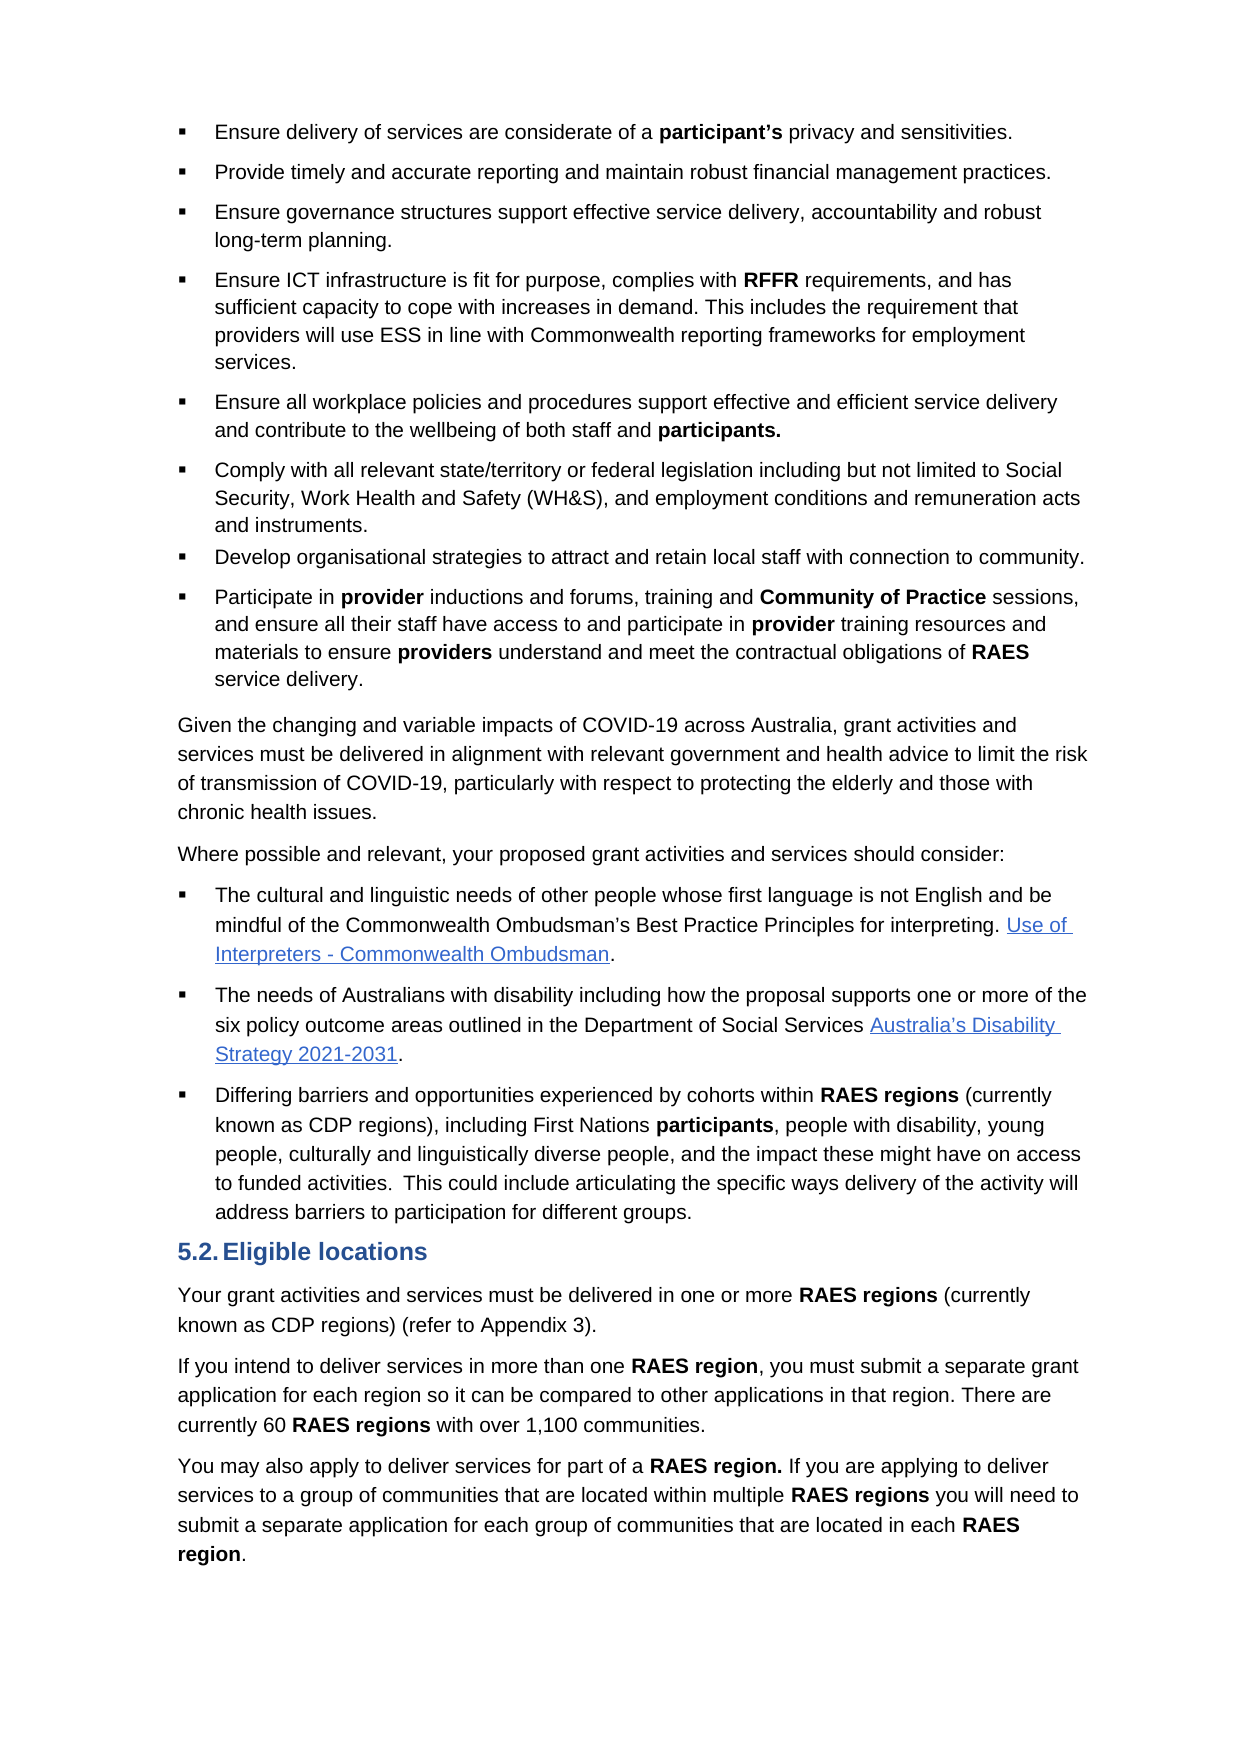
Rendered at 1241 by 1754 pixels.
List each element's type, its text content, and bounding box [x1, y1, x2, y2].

text You may also apply to deliver services for part of a RAES region. If you are applying to deliver services to a group of communities that are located within multiple RAES regions you will need to submit a separate application for each group of communities that are located in each RAES region. [177, 1449, 1092, 1566]
list Develop organisational strategies to attract and retain local staff with connection to community. [177, 544, 1092, 568]
list The cultural and linguistic needs of other people whose first language is not English and be mindful of the Commonwealth Ombudsman’s Best Practice Principles for interpreting. Use of Interpreters - Commonwealth Ombudsman. [177, 878, 1092, 966]
text Your grant activities and services must be delivered in one or more RAES regions (currently known as CDP regions) (refer to Appendix 3). [177, 1278, 1092, 1336]
list Participate in provider inductions and forums, training and Community of Practice sessions, and ensure all their staff have access to and participate in provider training resources and materials to ensure providers understand and meet the contractual obligations of RAES service delivery. [177, 584, 1092, 691]
list Differing barriers and opportunities experienced by cohorts within RAES regions (currently known as CDP regions), including First Nations participants, people with disability, young people, culturally and linguistically diverse people, and the impact these might have on access to funded activities. This could include articulating the specific ways delivery of the activity will address barriers to participation for different groups. [177, 1078, 1092, 1224]
list Provide timely and accurate reporting and maintain robust financial management practices. [177, 160, 1092, 184]
list Ensure delivery of services are considerate of a participant’s privacy and sensitivities. [177, 120, 1092, 144]
list Ensure ICT infrastructure is fit for purpose, complies with RFFR requirements, and has sufficient capacity to cope with increases in demand. This includes the requirement that providers will use ESS in line with Commonwealth reporting frameworks for employment services. [177, 267, 1092, 374]
list Comply with all relevant state/territory or federal legislation including but not limited to Social Security, Work Health and Safety (WH&S), and employment conditions and remuneration acts and instruments. [177, 458, 1092, 537]
list Ensure all workplace policies and procedures support effective and efficient service delivery and contribute to the wellbeing of both staff and participants. [177, 390, 1092, 442]
list Given the changing and variable impacts of COVID-19 across Australia, grant activities and services must be delivered in alignment with relevant government and health advice to limit the risk of transmission of COVID-19, particularly with respect to protecting the elderly and those with chronic health issues. [177, 707, 1092, 824]
list Ensure governance structures support effective service delivery, accountability and robust long-term planning. [177, 200, 1092, 251]
list Where possible and relevant, your proposed grant activities and services should consider: [177, 836, 1092, 866]
list The needs of Australians with disability including how the proposal supports one or more of the six policy outcome areas outlined in the Department of Social Services Australia’s Disability Strategy 2021-2031. [177, 978, 1092, 1066]
text If you intend to deliver services in more than one RAES region, you must submit a separate grant application for each region so it can be compared to other applications in that region. There are currently 60 RAES regions with over 1,100 communities. [177, 1349, 1092, 1436]
subtitle Eligible locations [177, 1236, 1092, 1266]
